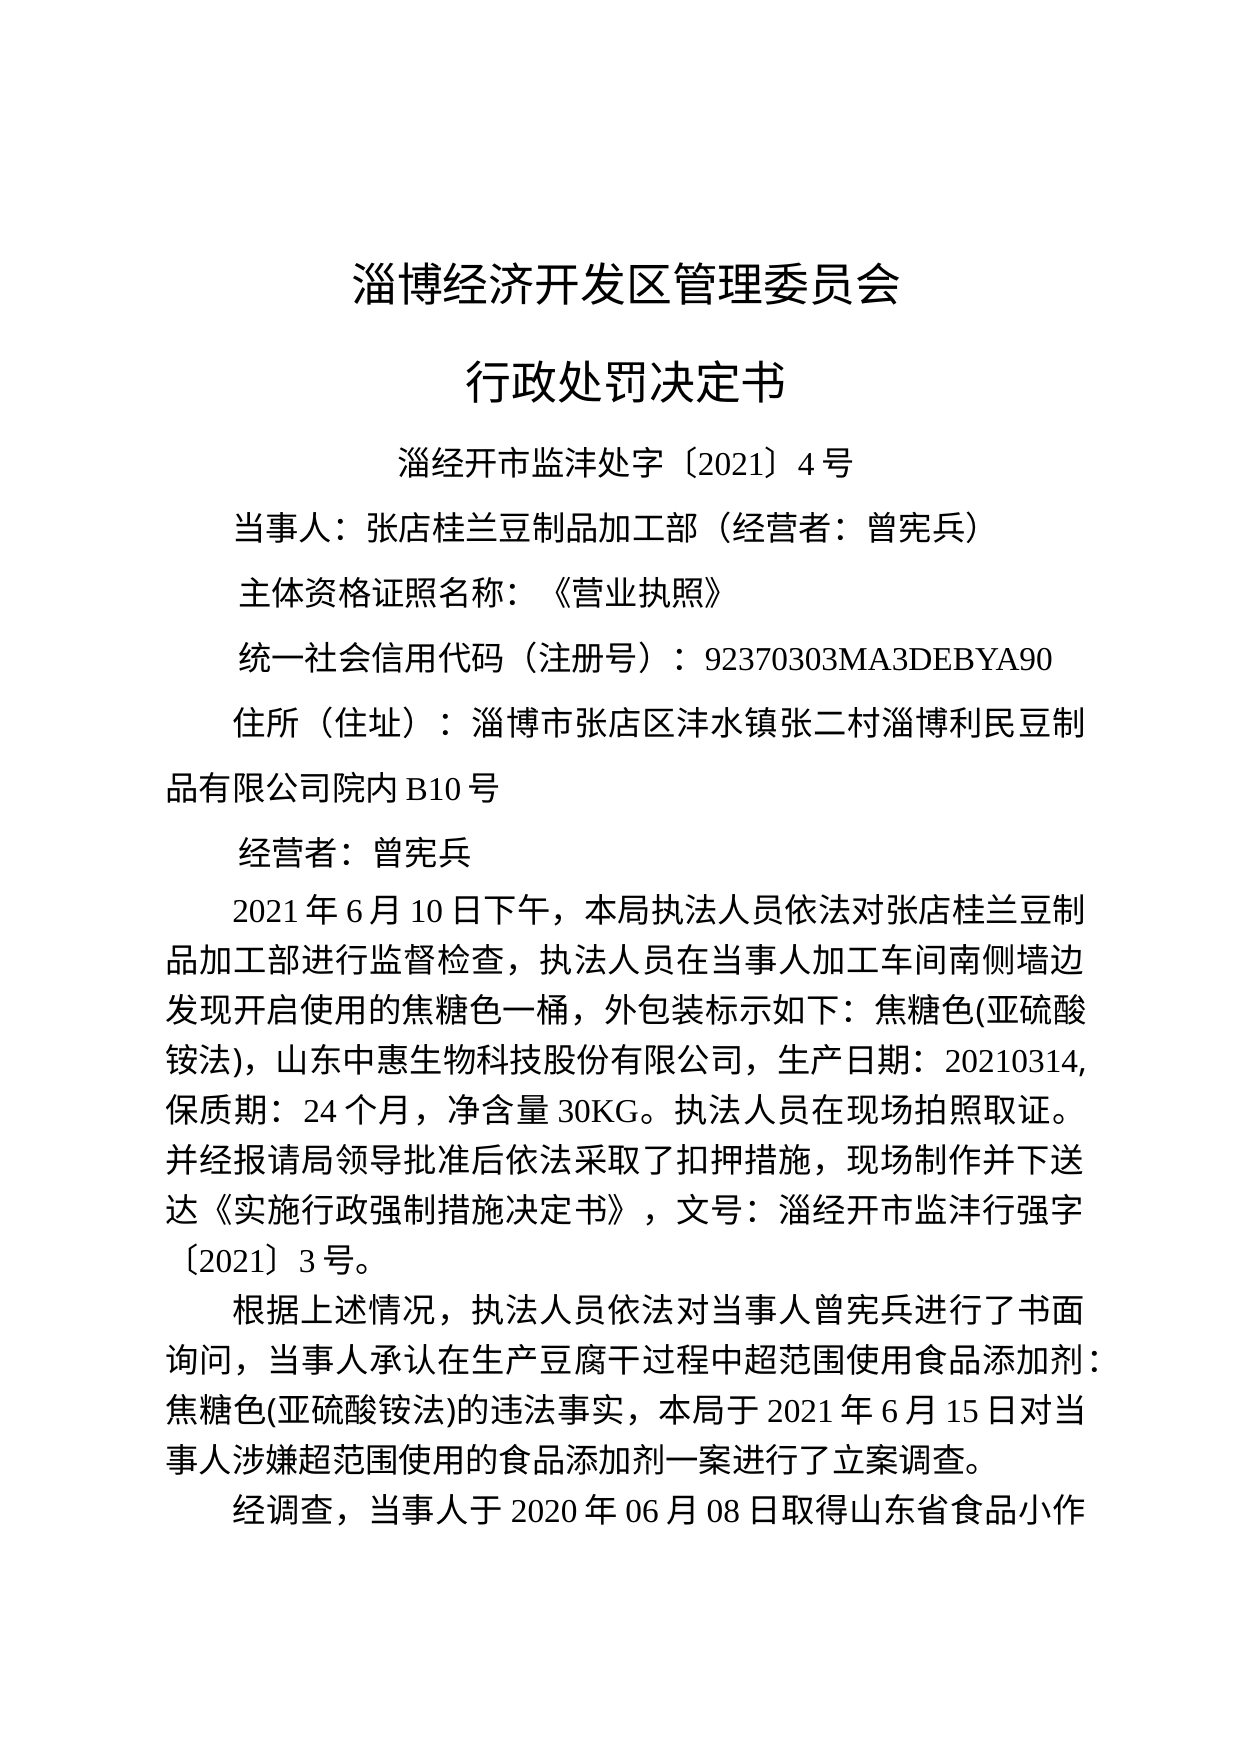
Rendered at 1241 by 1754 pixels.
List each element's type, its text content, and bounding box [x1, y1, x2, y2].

text 主体资格证照名称：《营业执照》 [193, 558, 1087, 623]
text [165, 1483, 1087, 1533]
text 统一社会信用代码（注册号）：92370303MA3DEBYA90 [193, 623, 1087, 688]
text 淄经开市监沣处字〔2021〕4号 [165, 428, 1087, 493]
text 住所（住址）：淄博市张店区沣水镇张二村淄博利民豆制品有限公司院内B10号 [165, 688, 1087, 818]
text 根据上述情况，执法人员依法对当事人曾宪兵进行了书面询问，当事人承认在生产豆腐干过程中超范围使用食品添加剂：焦糖色(亚硫酸铵法)的违法事实，本局于2021年6月15日对当事人涉嫌超范围使用的食品添加剂一案进行了立案调查。 [165, 1283, 1087, 1483]
text 2021年6月10日下午，本局执法人员依法对张店桂兰豆制品加工部进行监督检查，执法人员在当事人加工车间南侧墙边发现开启使用的焦糖色一桶，外包装标示如下：焦糖色(亚硫酸铵法)，山东中惠生物科技股份有限公司，生产日期：20210314,保质期：24个月，净含量30KG。执法人员在现场拍照取证。并经报请局领导批准后依法采取了扣押措施，现场制作并下送达《实施行政强制措施决定书》，文号：淄经开市监沣行强字〔2021〕3号。 [165, 883, 1087, 1283]
text 经营者：曾宪兵 [193, 818, 1087, 883]
text 淄博经济开发区管理委员会 [165, 233, 1087, 330]
text 当事人：张店桂兰豆制品加工部（经营者：曾宪兵） [165, 493, 1087, 558]
text 行政处罚决定书 [165, 330, 1087, 428]
